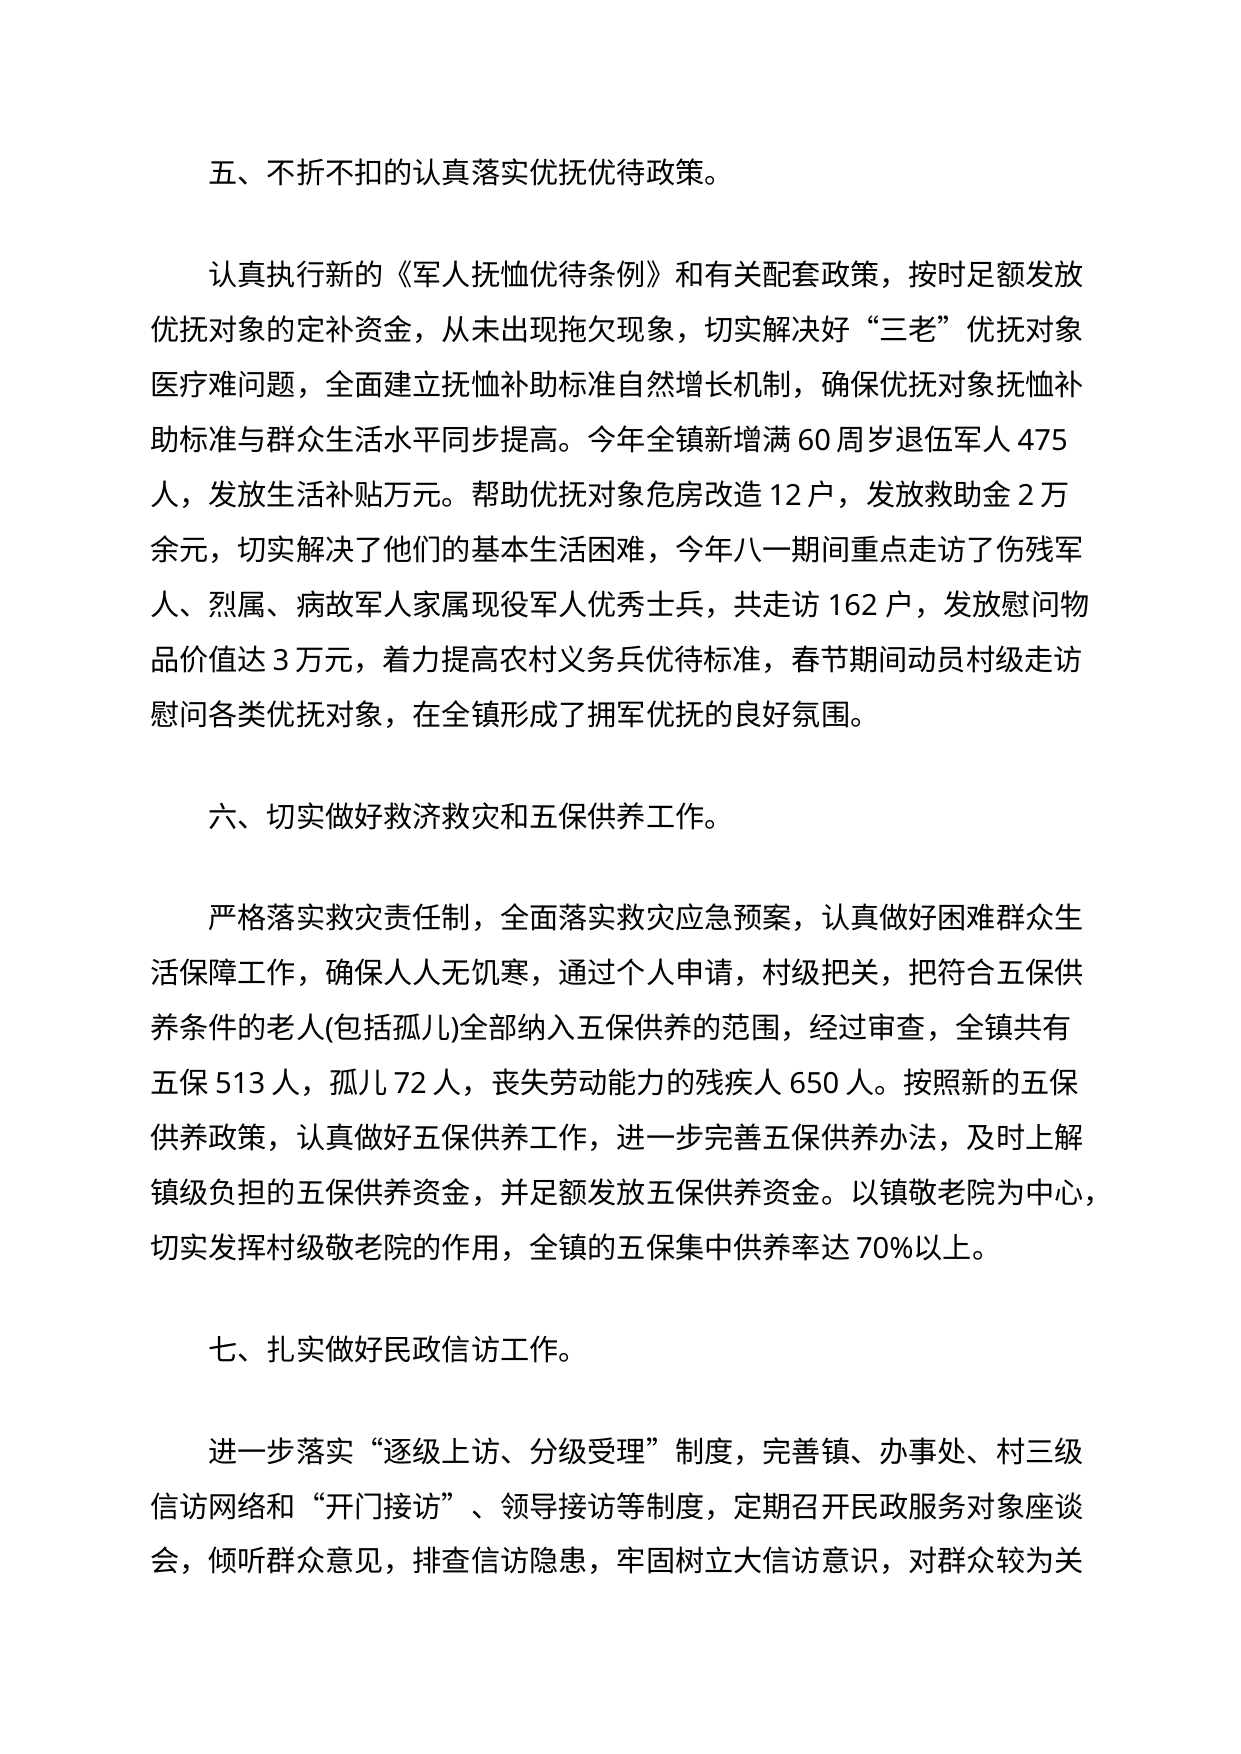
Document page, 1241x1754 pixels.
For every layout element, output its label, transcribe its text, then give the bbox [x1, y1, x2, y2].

text 严格落实救灾责任制，全面落实救灾应急预案，认真做好困难群众生活保障工作，确保人人无饥寒，通过个人申请，村级把关，把符合五保供养条件的老人(包括孤儿)全部纳入五保供养的范围，经过审查，全镇共有五保 513人，孤儿72人，丧失劳动能力的残疾人 650人。按照新的五保供养政策，认真做好五保供养工作，进一步完善五保供养办法，及时上解镇级负担的五保供养资金，并足额发放五保供养资金。以镇敬老院为中心，切实发挥村级敬老院的作用，全镇的五保集中供养率达70%以上。 [150, 895, 1090, 1267]
text 七、扎实做好民政信访工作。 [150, 1326, 1090, 1369]
text 五、不折不扣的认真落实优抚优待政策。 [150, 150, 1090, 192]
text 认真执行新的《军人抚恤优待条例》和有关配套政策，按时足额发放优抚对象的定补资金，从未出现拖欠现象，切实解决好“三老”优抚对象医疗难问题，全面建立抚恤补助标准自然增长机制，确保优抚对象抚恤补助标准与群众生活水平同步提高。今年全镇新增满60周岁退伍军人475人，发放生活补贴万元。帮助优抚对象危房改造12户，发放救助金2万余元，切实解决了他们的基本生活困难，今年八一期间重点走访了伤残军人、烈属、病故军人家属现役军人优秀士兵，共走访 162 户，发放慰问物品价值达3万元，着力提高农村义务兵优待标准，春节期间动员村级走访慰问各类优抚对象，在全镇形成了拥军优抚的良好氛围。 [150, 252, 1090, 734]
text 六、切实做好救济救灾和五保供养工作。 [150, 793, 1090, 835]
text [150, 1428, 1090, 1580]
